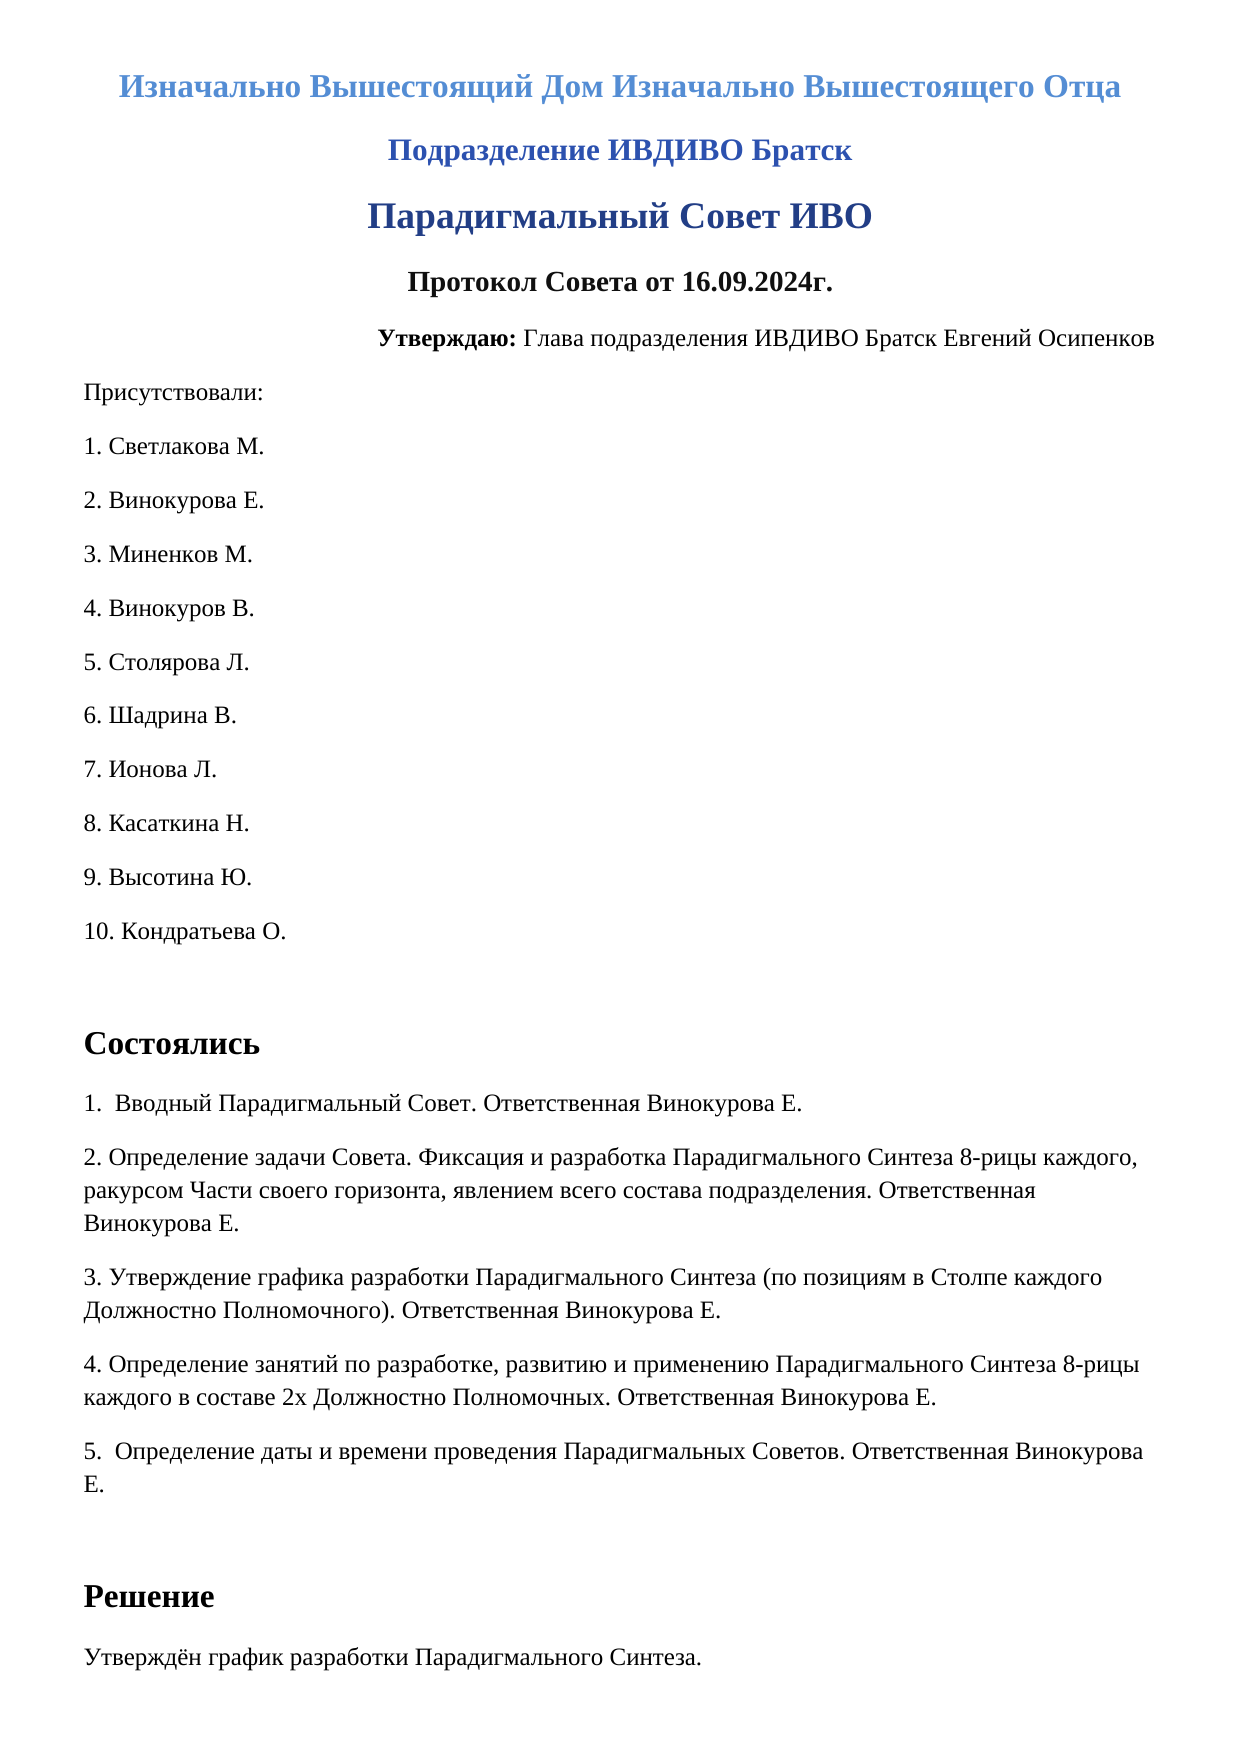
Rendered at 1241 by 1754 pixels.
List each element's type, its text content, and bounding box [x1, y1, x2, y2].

text 9. Высотина Ю. [83, 862, 1157, 891]
text 2. Винокурова Е. [83, 485, 1157, 514]
text Состоялись [83, 1023, 1157, 1062]
text 5. Столярова Л. [83, 647, 1157, 675]
text Подразделение ИВДИВО Братск [83, 132, 1157, 167]
text 7. Ионова Л. [83, 754, 1157, 783]
text Изначально Вышестоящий Дом Изначально Вышестоящего Отца [83, 67, 1157, 105]
text 3. Миненков М. [83, 539, 1157, 568]
text 3. Утверждение графика разработки Парадигмального Синтеза (по позициям в Столпе каждого Должностно Полномочного). Ответственная Винокурова Е. [83, 1262, 1157, 1324]
text Утверждаю: Глава подразделения ИВДИВО Братск Евгений Осипенков [83, 323, 1157, 352]
text 2. Определение задачи Совета. Фиксация и разработка Парадигмального Синтеза 8-рицы каждого, ракурсом Части своего горизонта, явлением всего состава подразделения. Ответственная Винокурова Е. [83, 1142, 1157, 1237]
text 5. Определение даты и времени проведения Парадигмальных Советов. Ответственная Винокурова Е. [83, 1436, 1157, 1498]
text Решение [83, 1577, 1157, 1615]
text Утверждён график разработки Парадигмального Синтеза. [83, 1642, 1157, 1670]
text 6. Шадрина В. [83, 700, 1157, 729]
text 1. Светлакова М. [83, 431, 1157, 460]
text 1. Вводный Парадигмальный Совет. Ответственная Винокурова Е. [83, 1088, 1157, 1117]
text Присутствовали: [83, 377, 1157, 406]
text Парадигмальный Совет ИВО [83, 194, 1157, 237]
text 4. Определение занятий по разработке, развитию и применению Парадигмального Синтеза 8-рицы каждого в составе 2х Должностно Полномочных. Ответственная Винокурова Е. [83, 1349, 1157, 1411]
text Протокол Совета от 16.09.2024г. [83, 264, 1157, 298]
text 10. Кондратьева О. [83, 916, 1157, 944]
text 4. Винокуров В. [83, 593, 1157, 621]
text 8. Касаткина Н. [83, 808, 1157, 837]
